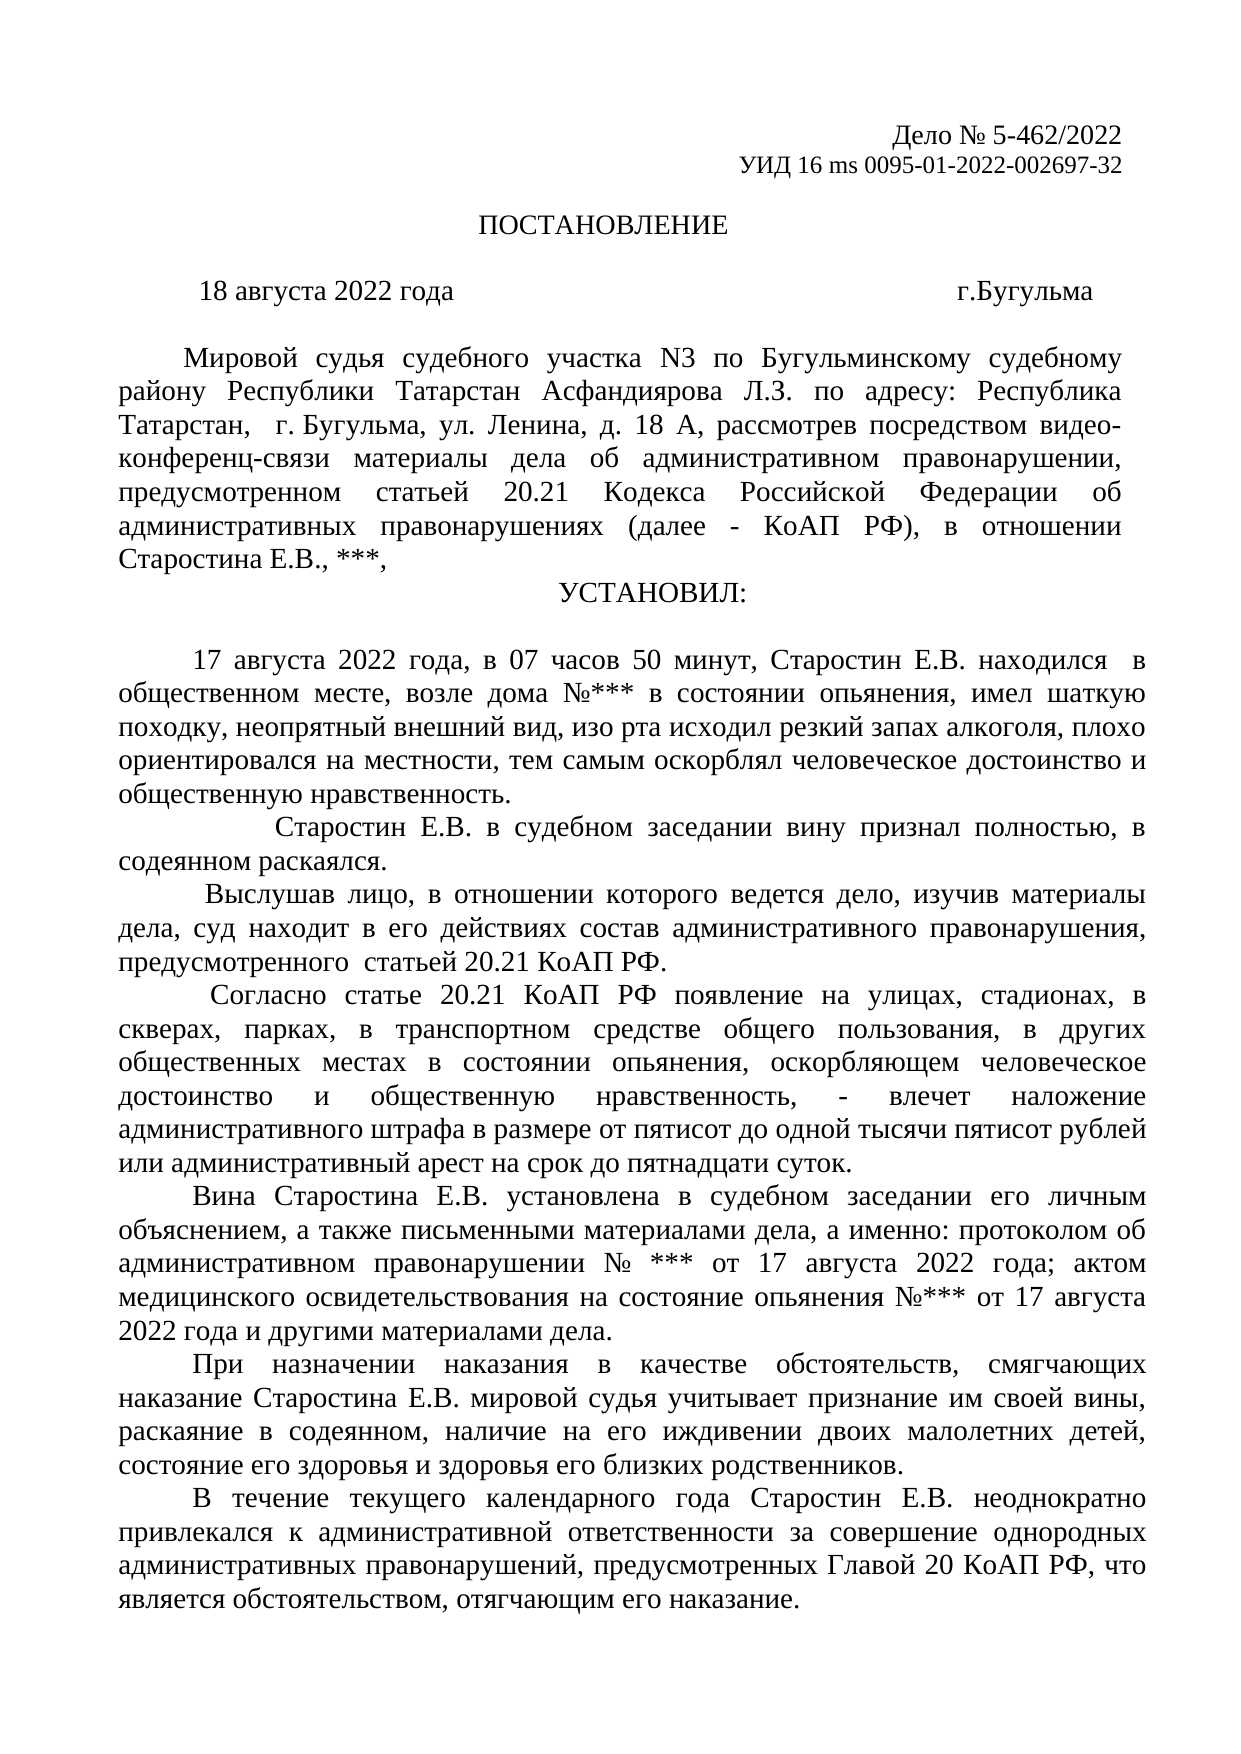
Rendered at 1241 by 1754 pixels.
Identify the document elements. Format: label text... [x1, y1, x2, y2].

text Выслушав лицо, в отношении которого ведется дело, изучив материалы дела, суд находит в его действиях состав административного правонарушения, предусмотренного статьей 20.21 КоАП РФ. [118, 877, 1147, 977]
text УСТАНОВИЛ: [118, 575, 1122, 608]
text 18 августа 2022 года г.Бугульма [118, 273, 1147, 306]
text В течение текущего календарного года Старостин Е.В. неоднократно привлекался к административной ответственности за совершение однородных административных правонарушений, предусмотренных Главой 20 КоАП РФ, что является обстоятельством, отягчающим его наказание. [118, 1480, 1147, 1614]
title ПОСТАНОВЛЕНИЕ [59, 208, 1147, 240]
text 17 августа 2022 года, в 07 часов 50 минут, Старостин Е.В. находился в общественном месте, возле дома №*** в состоянии опьянения, имел шаткую походку, неопрятный внешний вид, изо рта исходил резкий запах алкоголя, плохо ориентировался на местности, тем самым оскорблял человеческое достоинство и общественную нравственность. [118, 642, 1147, 809]
text Старостин Е.В. в судебном заседании вину признал полностью, в содеянном раскаялся. [118, 809, 1147, 877]
title УИД 16 ms 0095-01-2022-002697-32 [59, 151, 1122, 179]
text Согласно статье 20.21 КоАП РФ появление на улицах, стадионах, в скверах, парках, в транспортном средстве общего пользования, в других общественных местах в состоянии опьянения, оскорбляющем человеческое достоинство и общественную нравственность, - влечет наложение административного штрафа в размере от пятисот до одной тысячи пятисот рублей или административный арест на срок до пятнадцати суток. [118, 977, 1147, 1178]
text При назначении наказания в качестве обстоятельств, смягчающих наказание Старостина Е.В. мировой судья учитывает признание им своей вины, раскаяние в содеянном, наличие на его иждивении двоих малолетних детей, состояние его здоровья и здоровья его близких родственников. [118, 1346, 1147, 1480]
title Дело № 5-462/2022 [59, 118, 1122, 151]
text Вина Старостина Е.В. установлена в судебном заседании его личным объяснением, а также письменными материалами дела, а именно: протоколом об административном правонарушении № *** от 17 августа 2022 года; актом медицинского освидетельствования на состояние опьянения №*** от 17 августа 2022 года и другими материалами дела. [118, 1178, 1147, 1346]
text Мировой судья судебного участка N3 по Бугульминскому судебному району Республики Татарстан Асфандиярова Л.З. по адресу: Республика Татарстан, г. Бугульма, ул. Ленина, д. 18 А, рассмотрев посредством видео-конференц-связи материалы дела об административном правонарушении, предусмотренном статьей 20.21 Кодекса Российской Федерации об административных правонарушениях (далее - КоАП РФ), в отношении Старостина Е.В., ***, [118, 340, 1122, 575]
